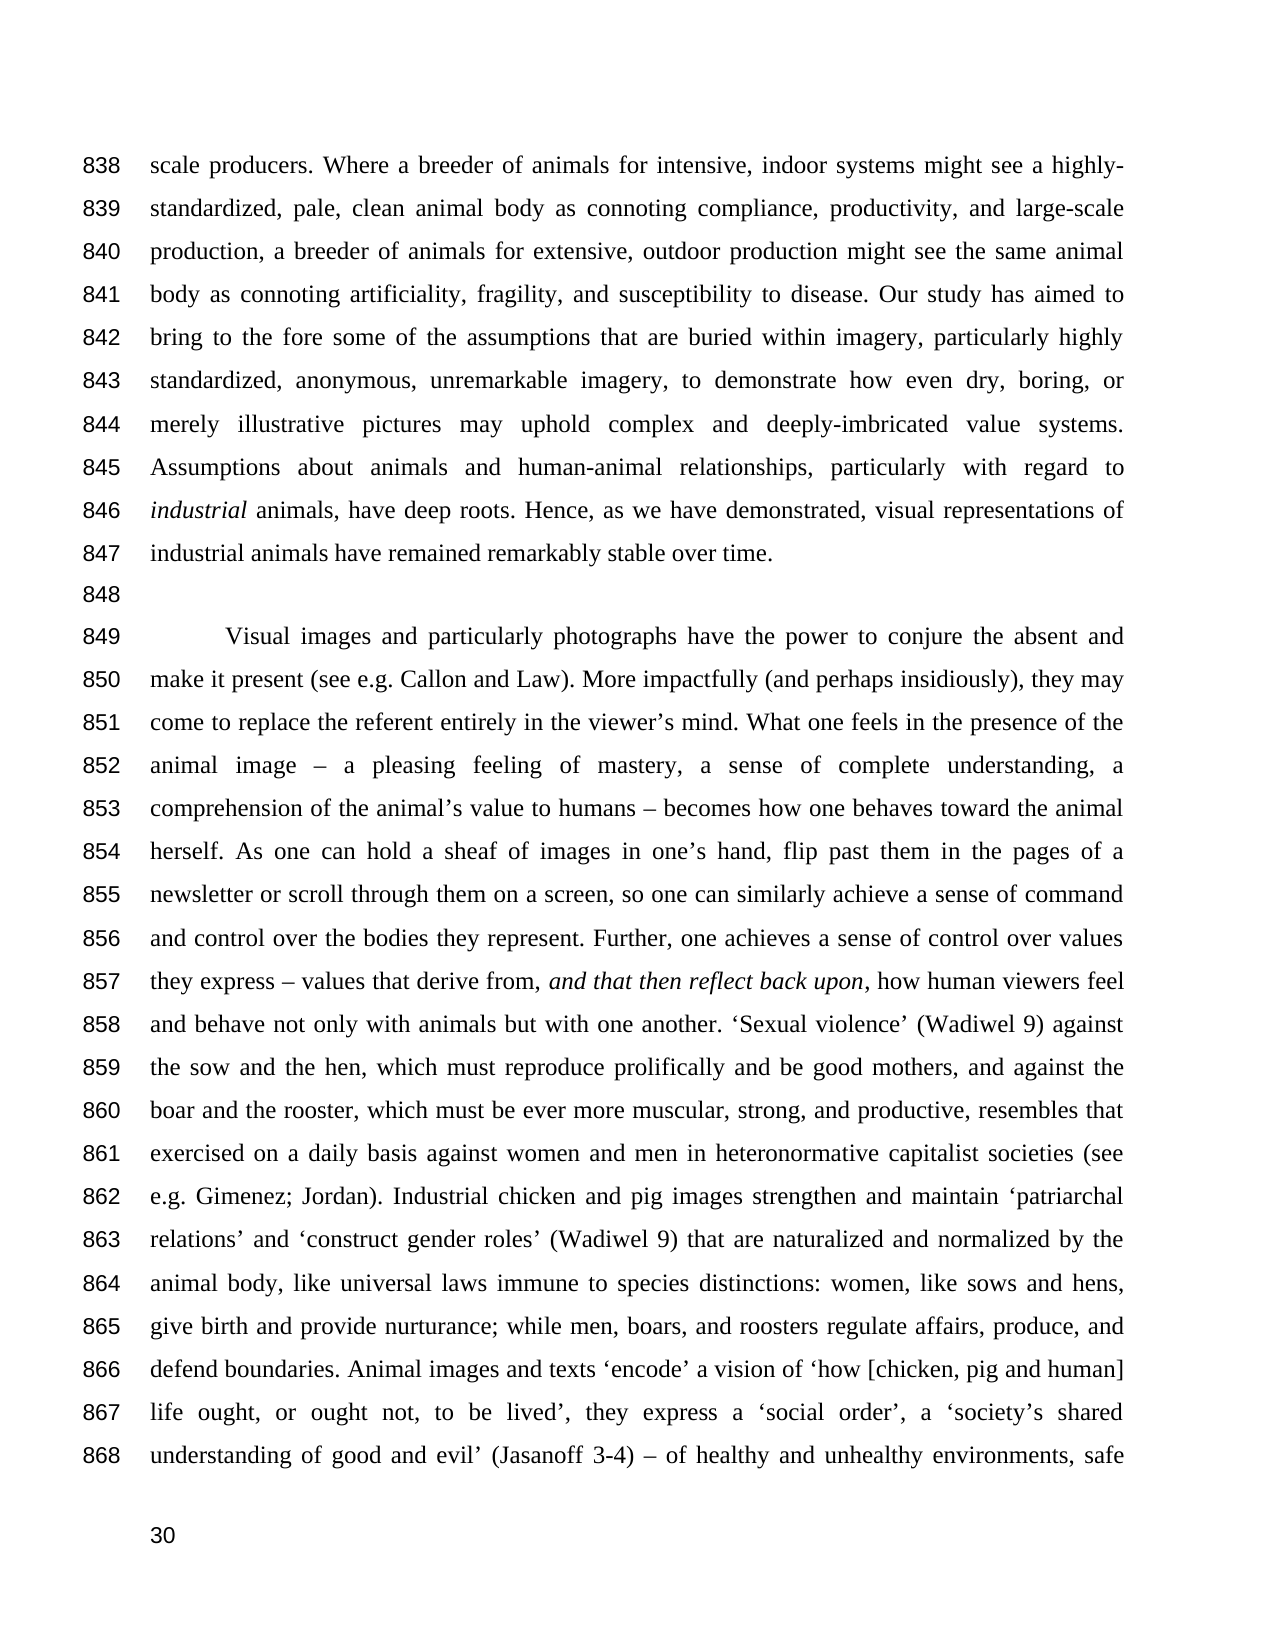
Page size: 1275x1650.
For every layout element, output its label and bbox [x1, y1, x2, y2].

text [150, 150, 1125, 567]
text [150, 621, 1125, 1469]
